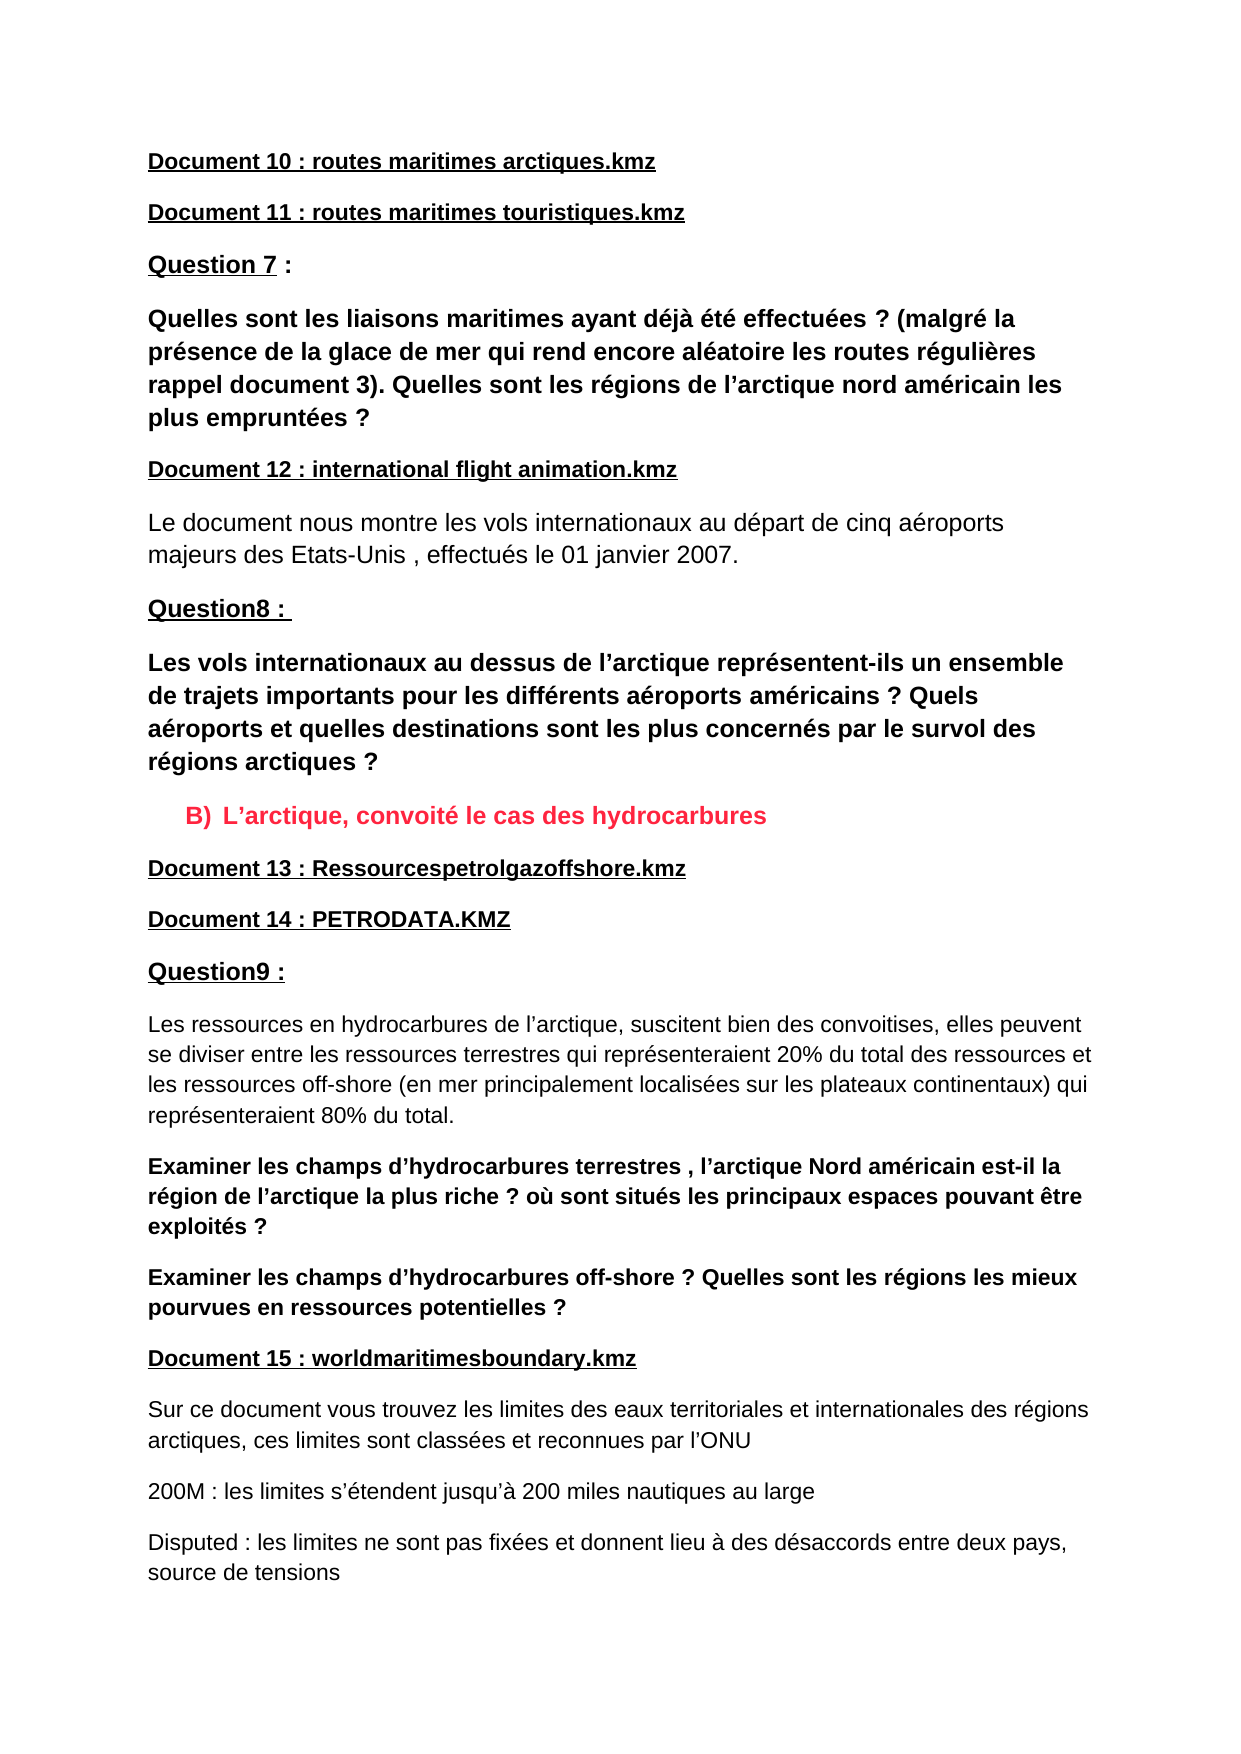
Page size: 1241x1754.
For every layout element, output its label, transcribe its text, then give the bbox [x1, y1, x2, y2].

text Sur ce document vous trouvez les limites des eaux territoriales et internationales des régions arctiques, ces limites sont classées et reconnues par l’ONU [148, 1396, 1093, 1453]
text Le document nous montre les vols internationaux au départ de cinq aéroports majeurs des Etats-Unis , effectués le 01 janvier 2007. [148, 507, 1093, 569]
text Question8 : [148, 594, 1093, 623]
text Document 15 : worldmaritimesboundary.kmz [148, 1345, 1093, 1372]
text Les ressources en hydrocarbures de l’arctique, suscitent bien des convoitises, elles peuvent se diviser entre les ressources terrestres qui représenteraient 20% du total des ressources et les ressources off-shore (en mer principalement localisées sur les plateaux continentaux) qui représenteraient 80% du total. [148, 1011, 1093, 1128]
list L’arctique, convoité le cas des hydrocarbures [185, 801, 1093, 830]
text Document 10 : routes maritimes arctiques.kmz [148, 148, 1093, 174]
text Question 7 : [148, 250, 1093, 278]
text Examiner les champs d’hydrocarbures terrestres , l’arctique Nord américain est-il la région de l’arctique la plus riche ? où sont situés les principaux espaces pouvant être exploités ? [148, 1153, 1093, 1239]
text Document 12 : international flight animation.kmz [148, 456, 1093, 483]
text Question9 : [148, 957, 1093, 986]
text Document 13 : Ressourcespetrolgazoffshore.kmz [148, 855, 1093, 881]
text Disputed : les limites ne sont pas fixées et donnent lieu à des désaccords entre deux pays, source de tensions [148, 1529, 1093, 1585]
text Quelles sont les liaisons maritimes ayant déjà été effectuées ? (malgré la présence de la glace de mer qui rend encore aléatoire les routes régulières rappel document 3). Quelles sont les régions de l’arctique nord américain les plus empruntées ? [148, 303, 1093, 431]
text Document 14 : PETRODATA.KMZ [148, 906, 1093, 932]
text 200M : les limites s’étendent jusqu’à 200 miles nautiques au large [148, 1478, 1093, 1504]
text Examiner les champs d’hydrocarbures off-shore ? Quelles sont les régions les mieux pourvues en ressources potentielles ? [148, 1264, 1093, 1321]
text Document 11 : routes maritimes touristiques.kmz [148, 199, 1093, 225]
text Les vols internationaux au dessus de l’arctique représentent-ils un ensemble de trajets importants pour les différents aéroports américains ? Quels aéroports et quelles destinations sont les plus concernés par le survol des régions arctiques ? [148, 648, 1093, 776]
